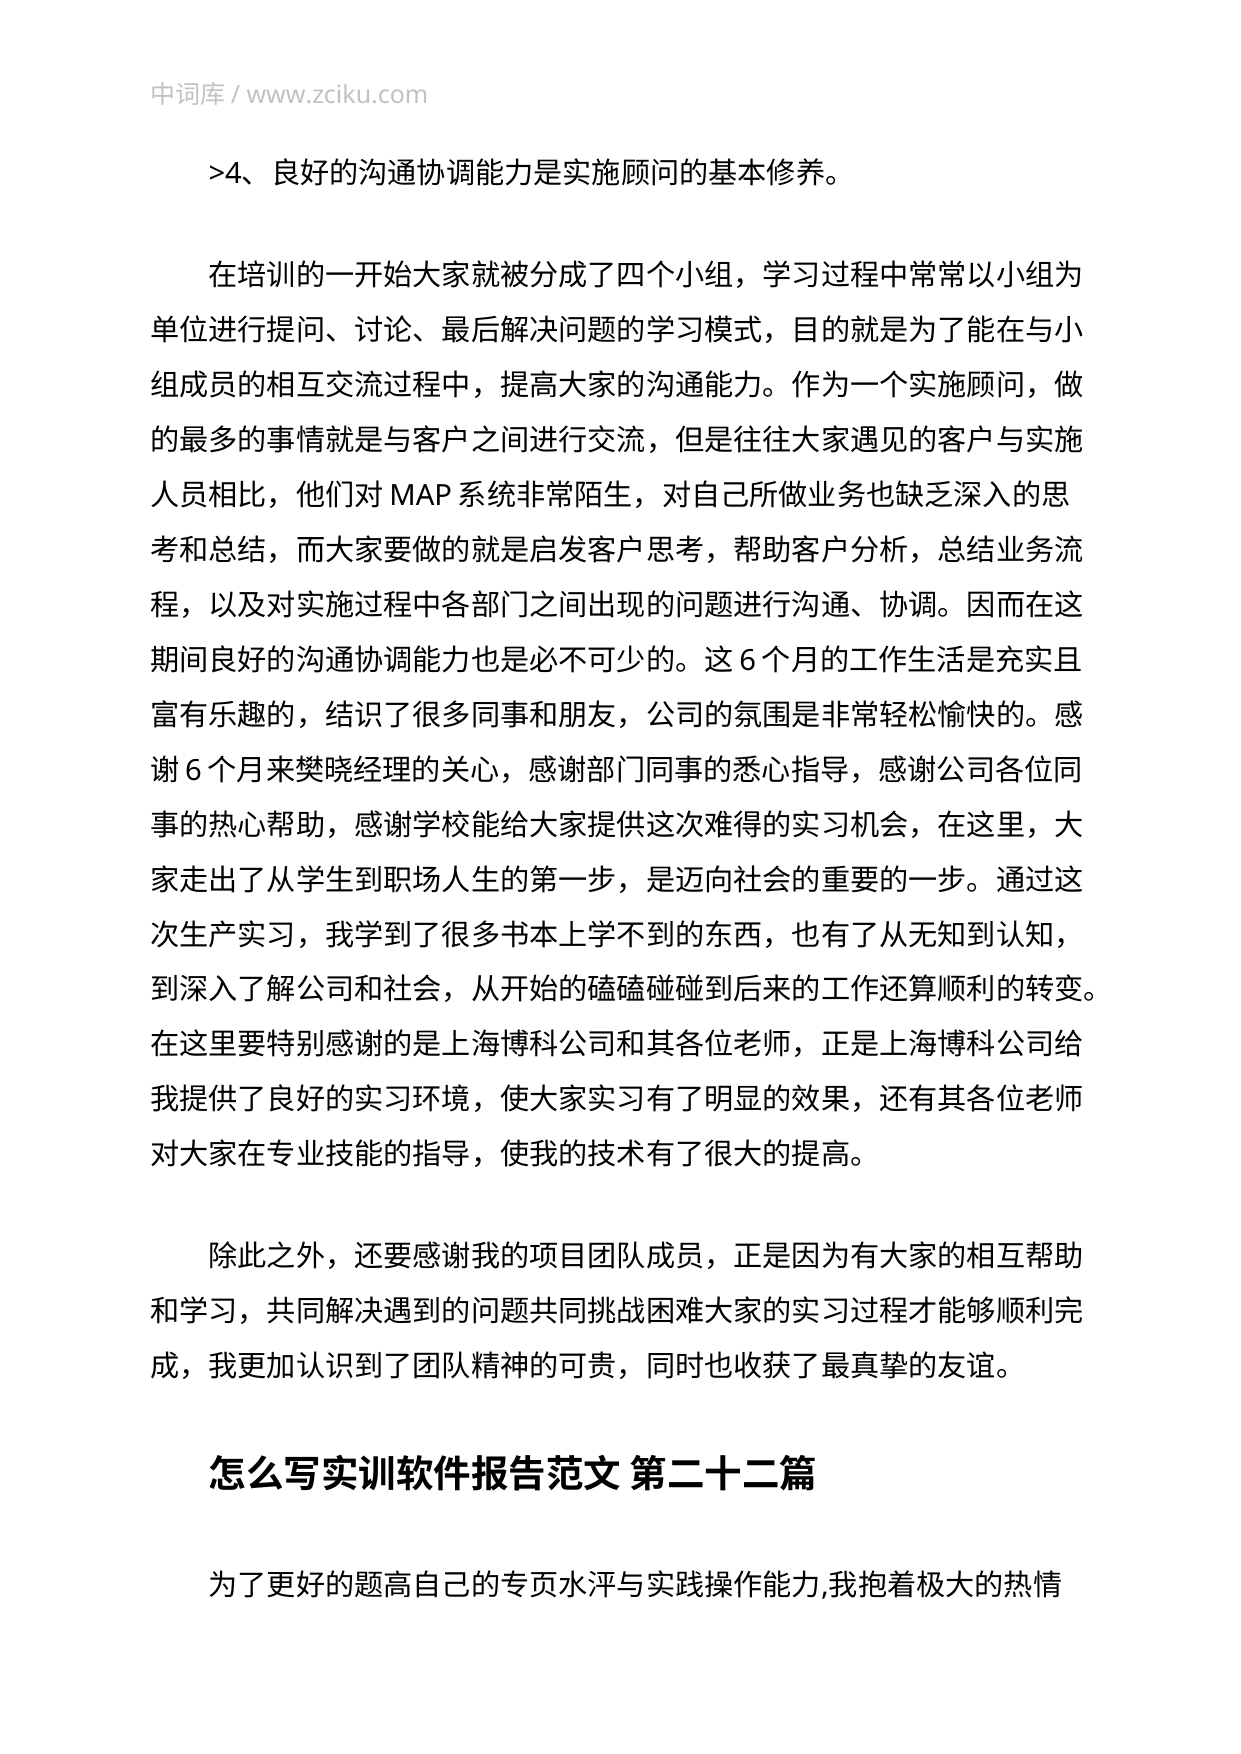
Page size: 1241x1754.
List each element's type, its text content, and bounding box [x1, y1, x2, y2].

text 怎么写实训软件报告范文 第二十二篇 [150, 1444, 1090, 1498]
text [150, 1561, 1090, 1604]
text >4、良好的沟通协调能力是实施顾问的基本修养。 [150, 150, 1090, 192]
text 除此之外，还要感谢我的项目团队成员，正是因为有大家的相互帮助和学习，共同解决遇到的问题共同挑战困难大家的实习过程才能够顺利完成，我更加认识到了团队精神的可贵，同时也收获了最真挚的友谊。 [150, 1232, 1090, 1384]
text 在培训的一开始大家就被分成了四个小组，学习过程中常常以小组为单位进行提问、讨论、最后解决问题的学习模式，目的就是为了能在与小组成员的相互交流过程中，提高大家的沟通能力。作为一个实施顾问，做的最多的事情就是与客户之间进行交流，但是往往大家遇见的客户与实施人员相比，他们对MAP系统非常陌生，对自己所做业务也缺乏深入的思考和总结，而大家要做的就是启发客户思考，帮助客户分析，总结业务流程，以及对实施过程中各部门之间出现的问题进行沟通、协调。因而在这期间良好的沟通协调能力也是必不可少的。这6个月的工作生活是充实且富有乐趣的，结识了很多同事和朋友，公司的氛围是非常轻松愉快的。感谢6个月来樊晓经理的关心，感谢部门同事的悉心指导，感谢公司各位同事的热心帮助，感谢学校能给大家提供这次难得的实习机会，在这里，大家走出了从学生到职场人生的第一步，是迈向社会的重要的一步。通过这次生产实习，我学到了很多书本上学不到的东西，也有了从无知到认知，到深入了解公司和社会，从开始的磕磕碰碰到后来的工作还算顺利的转变。在这里要特别感谢的是上海博科公司和其各位老师，正是上海博科公司给我提供了良好的实习环境，使大家实习有了明显的效果，还有其各位老师对大家在专业技能的指导，使我的技术有了很大的提高。 [150, 252, 1090, 1173]
